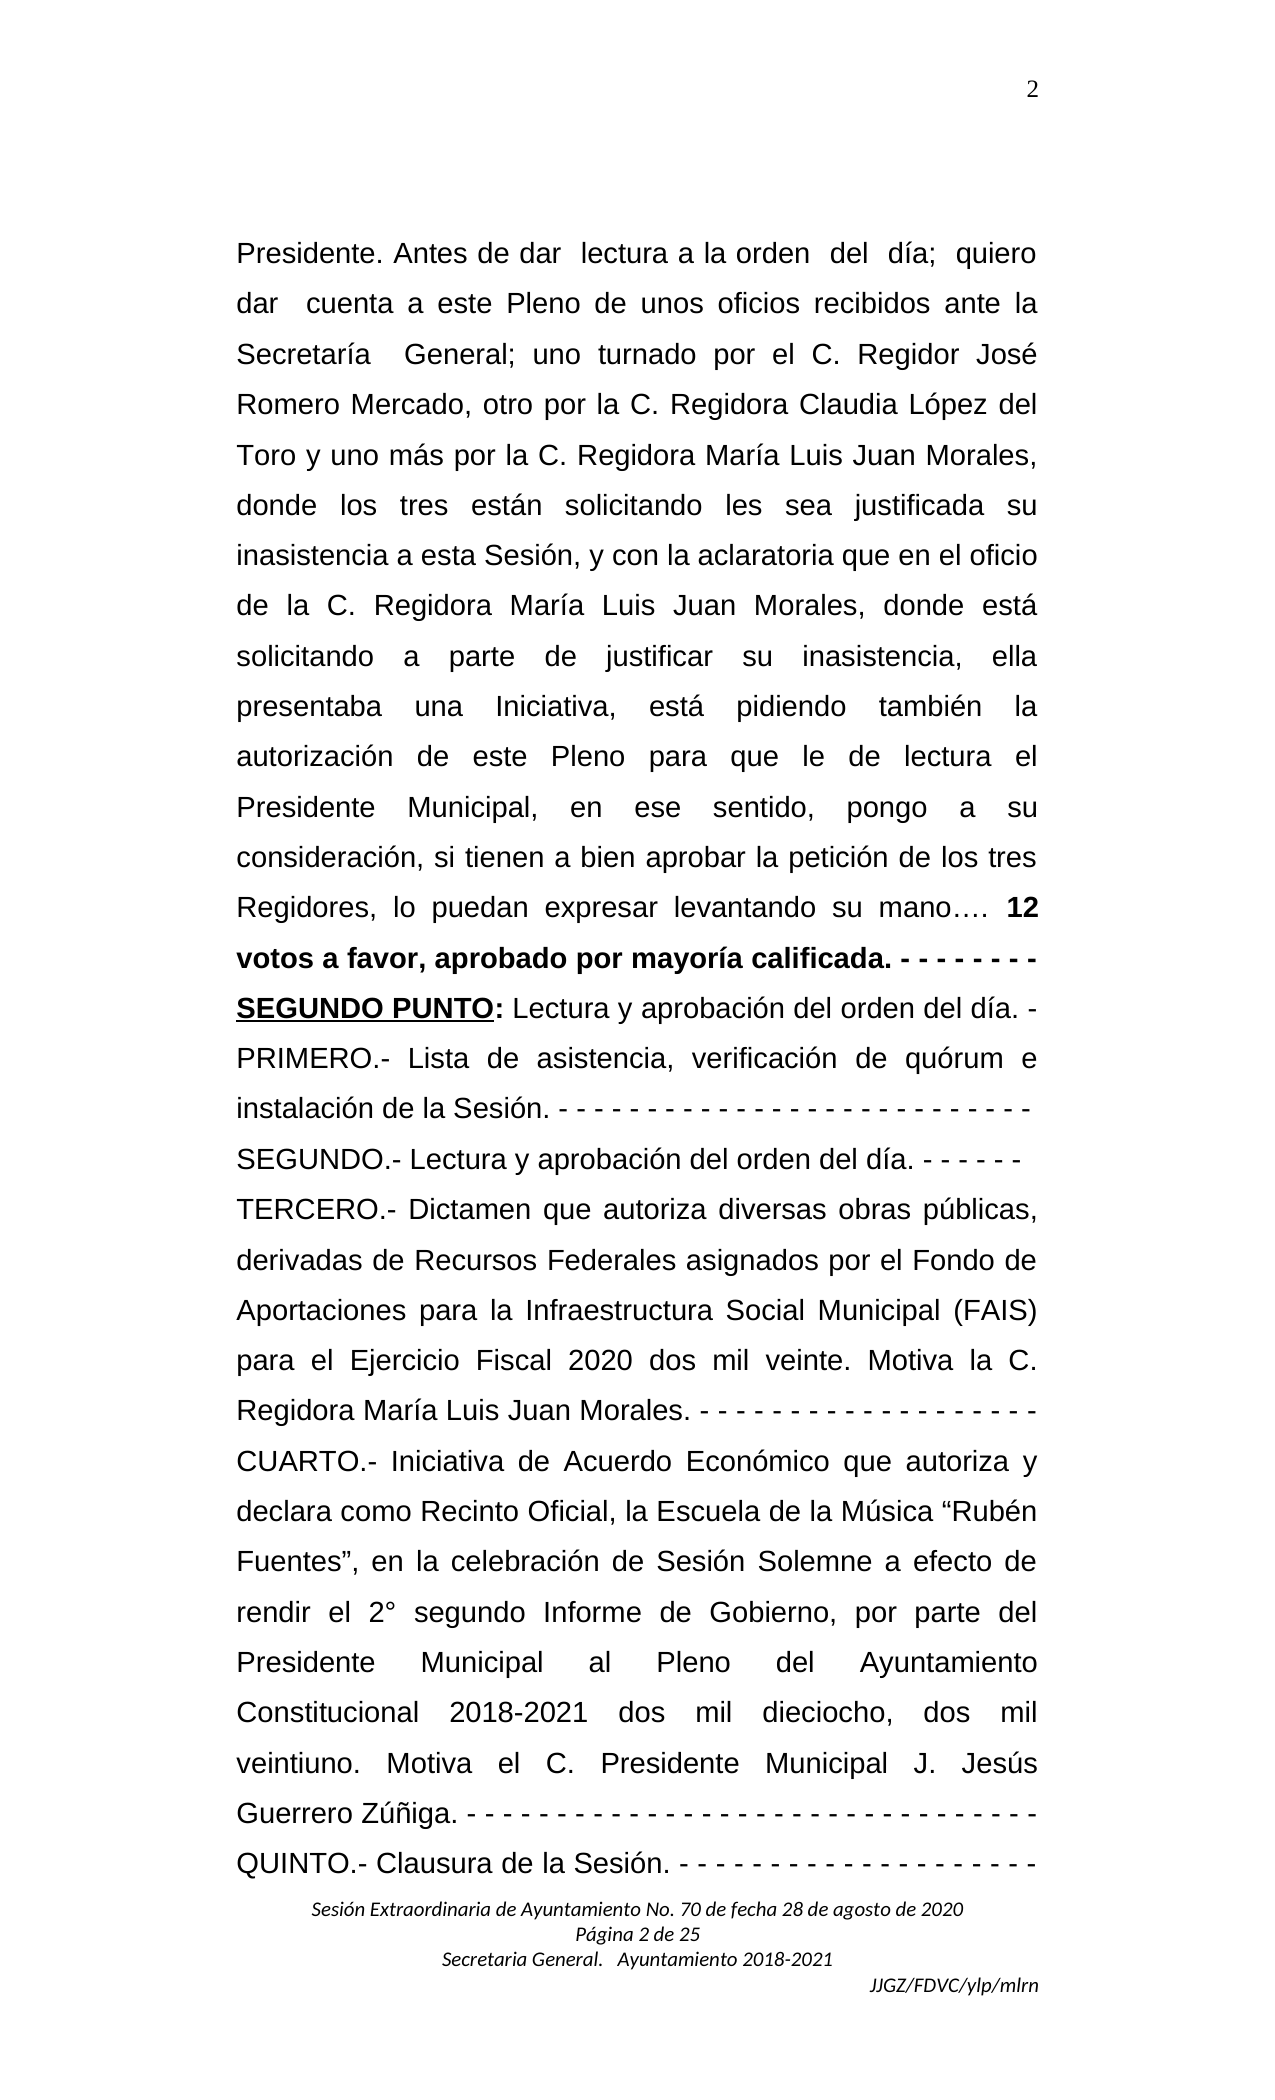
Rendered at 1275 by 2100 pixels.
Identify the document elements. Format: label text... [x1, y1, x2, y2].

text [236, 1192, 1039, 1880]
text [236, 236, 1039, 1125]
list SEGUNDO.- Lectura y aprobación del orden del día. - - - - - - [236, 1142, 1039, 1175]
